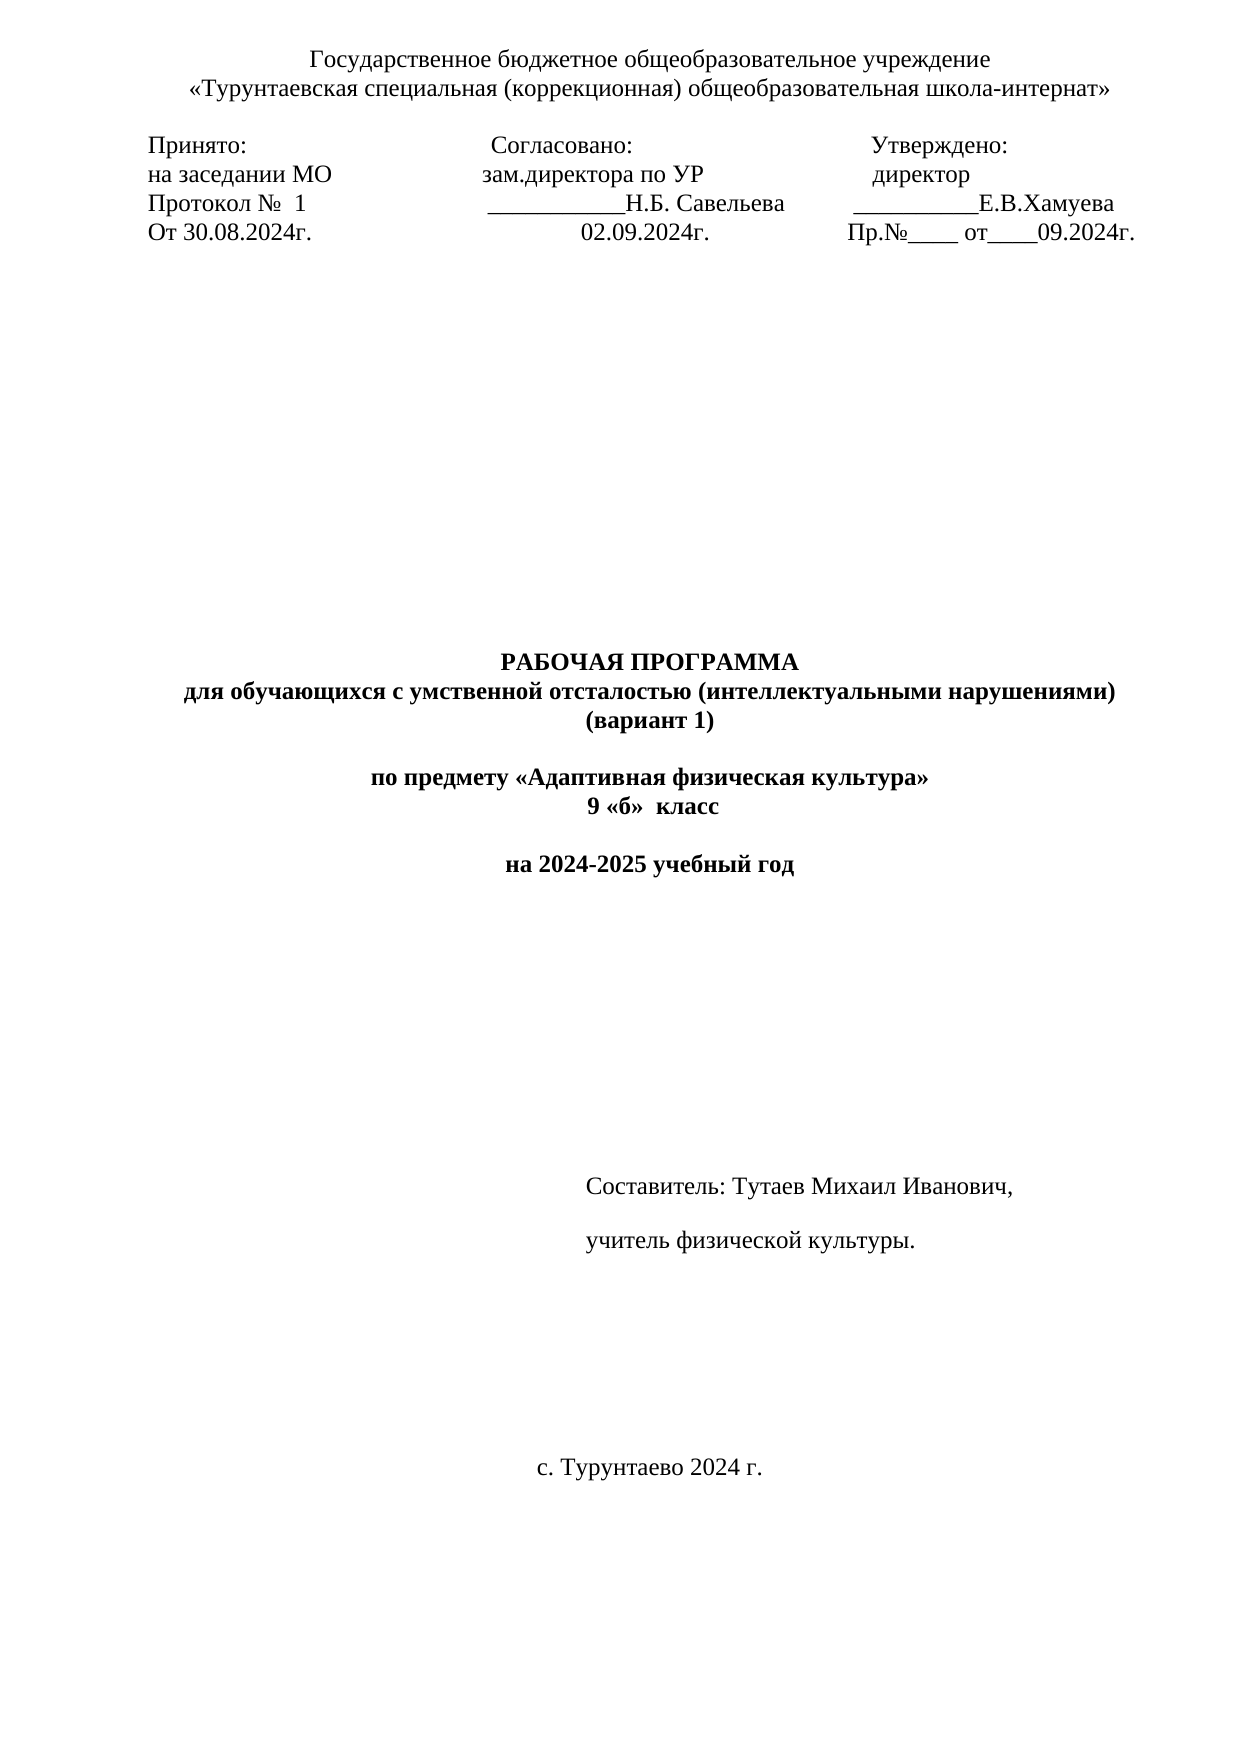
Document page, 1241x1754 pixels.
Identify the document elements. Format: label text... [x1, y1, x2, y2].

text От 30.08.2024г. 02.09.2024г. Пр.№____ от____09.2024г. [148, 217, 1152, 246]
text на заседании МО зам.директора по УР директор [148, 159, 1152, 188]
text по предмету «Адаптивная физическая культура» [148, 762, 1152, 791]
text Принято: Согласовано: Утверждено: [148, 131, 1152, 159]
text РАБОЧАЯ ПРОГРАММА [148, 647, 1152, 676]
text 9 «б» класс [148, 791, 1152, 820]
text для обучающихся с умственной отсталостью (интеллектуальными нарушениями) [148, 676, 1152, 705]
text Протокол № 1 ___________Н.Б. Савельева __________Е.В.Хамуева [148, 188, 1152, 217]
text на 2024-2025 учебный год [148, 849, 1152, 877]
text (вариант 1) [148, 705, 1152, 734]
text «Турунтаевская специальная (коррекционная) общеобразовательная школа-интернат» [148, 73, 1152, 102]
text с. Турунтаево 2024 г. [148, 1452, 1152, 1481]
text Государственное бюджетное общеобразовательное учреждение [148, 44, 1152, 73]
